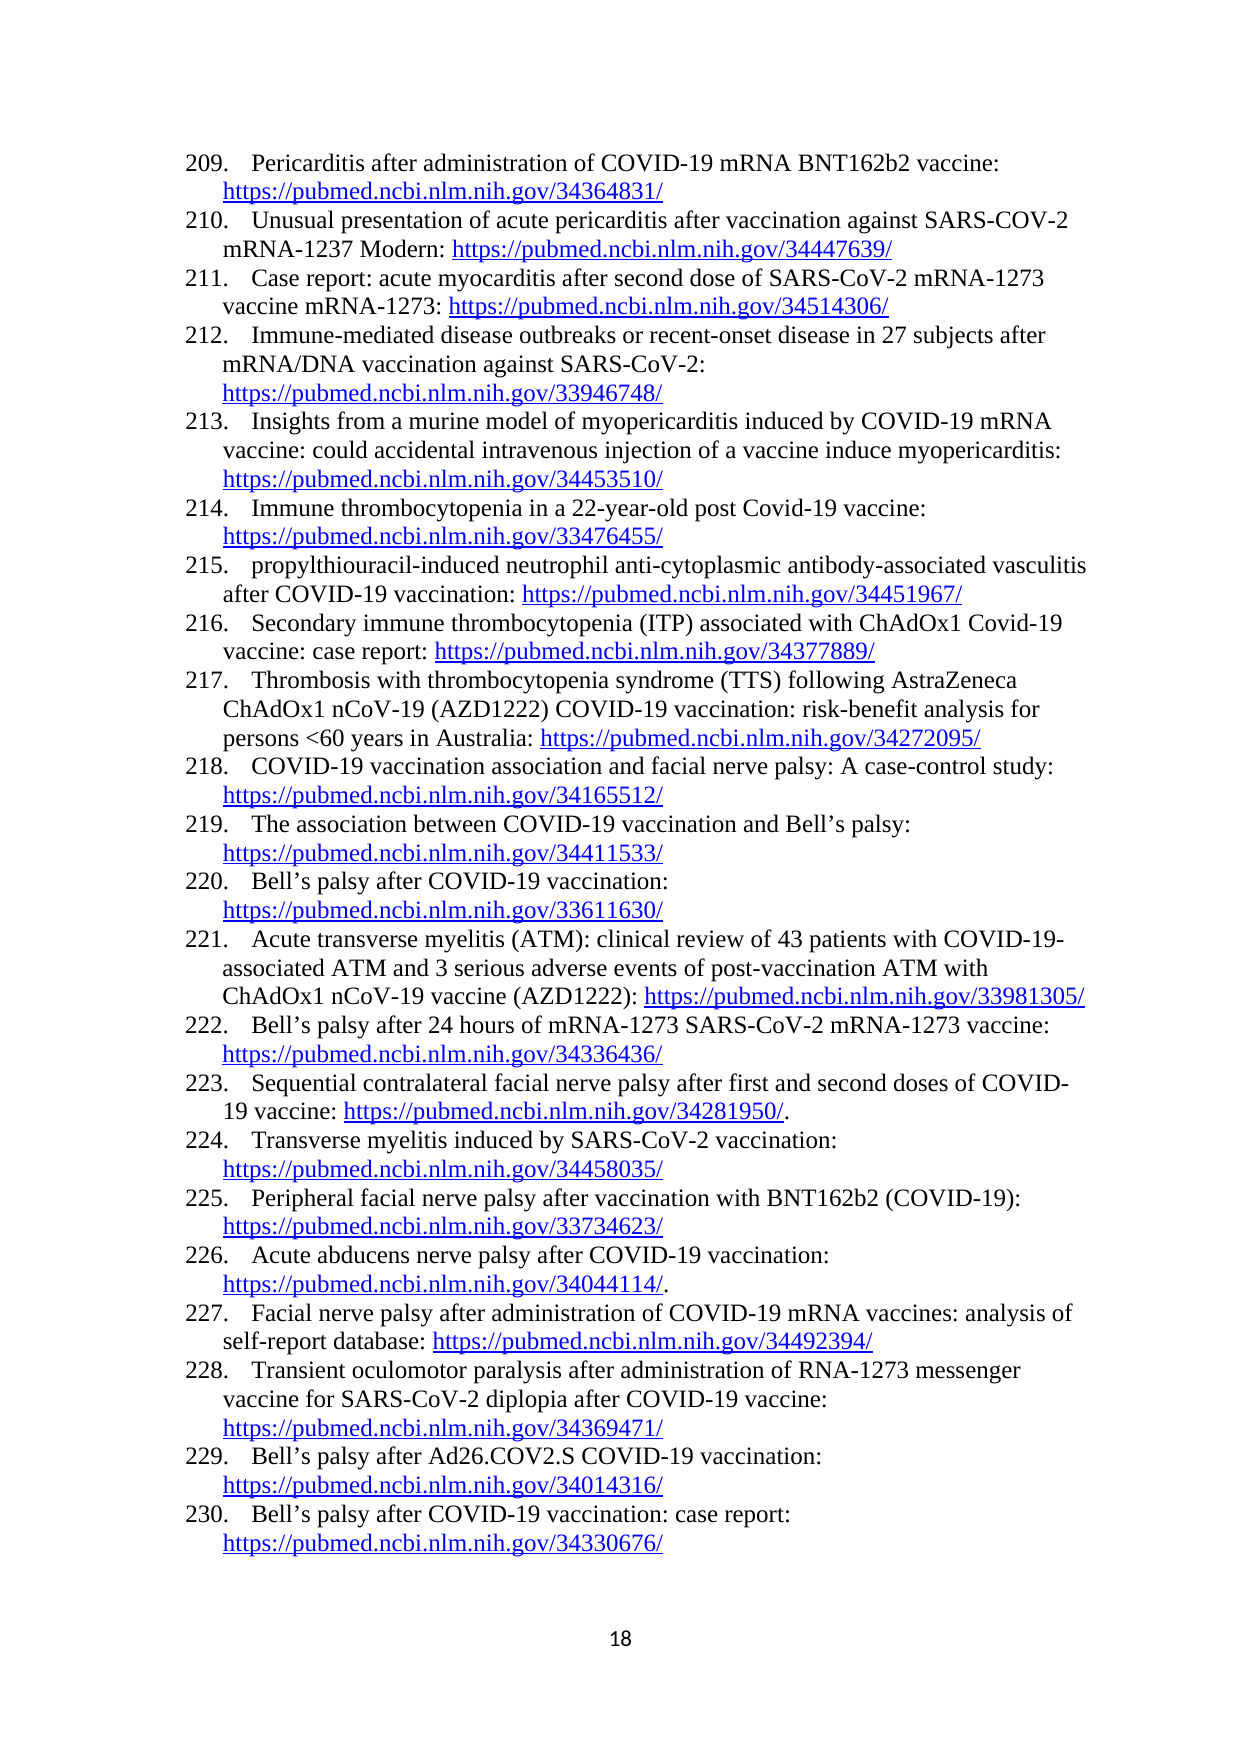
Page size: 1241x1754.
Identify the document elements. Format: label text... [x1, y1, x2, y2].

list Bell’s palsy after Ad26.COV2.S COVID-19 vaccination: https://pubmed.ncbi.nlm.nih.gov/34014316/ [185, 1441, 1093, 1499]
list Peripheral facial nerve palsy after vaccination with BNT162b2 (COVID-19): https://pubmed.ncbi.nlm.nih.gov/33734623/ [185, 1183, 1093, 1240]
list Insights from a murine model of myopericarditis induced by COVID-19 mRNA vaccine: could accidental intravenous injection of a vaccine induce myopericarditis: https://pubmed.ncbi.nlm.nih.gov/34453510/ [185, 406, 1093, 493]
list Secondary immune thrombocytopenia (ITP) associated with ChAdOx1 Covid-19 vaccine: case report: https://pubmed.ncbi.nlm.nih.gov/34377889/ [185, 608, 1093, 665]
list Acute transverse myelitis (ATM): clinical review of 43 patients with COVID-19-associated ATM and 3 serious adverse events of post-vaccination ATM with ChAdOx1 nCoV-19 vaccine (AZD1222): https://pubmed.ncbi.nlm.nih.gov/33981305/ [185, 924, 1093, 1010]
list COVID-19 vaccination association and facial nerve palsy: A case-control study: https://pubmed.ncbi.nlm.nih.gov/34165512/ [185, 751, 1093, 809]
list The association between COVID-19 vaccination and Bell’s palsy: https://pubmed.ncbi.nlm.nih.gov/34411533/ [185, 809, 1093, 866]
list Case report: acute myocarditis after second dose of SARS-CoV-2 mRNA-1273 vaccine mRNA-1273: https://pubmed.ncbi.nlm.nih.gov/34514306/ [185, 263, 1093, 320]
list propylthiouracil-induced neutrophil anti-cytoplasmic antibody-associated vasculitis after COVID-19 vaccination: https://pubmed.ncbi.nlm.nih.gov/34451967/ [185, 550, 1093, 608]
list Bell’s palsy after COVID-19 vaccination: case report: https://pubmed.ncbi.nlm.nih.gov/34330676/ [185, 1499, 1093, 1556]
list Pericarditis after administration of COVID-19 mRNA BNT162b2 vaccine: https://pubmed.ncbi.nlm.nih.gov/34364831/ [185, 148, 1093, 205]
list Acute abducens nerve palsy after COVID-19 vaccination: https://pubmed.ncbi.nlm.nih.gov/34044114/. [185, 1240, 1093, 1298]
list Thrombosis with thrombocytopenia syndrome (TTS) following AstraZeneca ChAdOx1 nCoV-19 (AZD1222) COVID-19 vaccination: risk-benefit analysis for persons <60 years in Australia: https://pubmed.ncbi.nlm.nih.gov/34272095/ [185, 665, 1093, 751]
list Unusual presentation of acute pericarditis after vaccination against SARS-COV-2 mRNA-1237 Modern: https://pubmed.ncbi.nlm.nih.gov/34447639/ [185, 205, 1093, 263]
list Transverse myelitis induced by SARS-CoV-2 vaccination: https://pubmed.ncbi.nlm.nih.gov/34458035/ [185, 1125, 1093, 1183]
list Transient oculomotor paralysis after administration of RNA-1273 messenger vaccine for SARS-CoV-2 diplopia after COVID-19 vaccine: https://pubmed.ncbi.nlm.nih.gov/34369471/ [185, 1355, 1093, 1441]
list Immune thrombocytopenia in a 22-year-old post Covid-19 vaccine: https://pubmed.ncbi.nlm.nih.gov/33476455/ [185, 493, 1093, 550]
list Facial nerve palsy after administration of COVID-19 mRNA vaccines: analysis of self-report database: https://pubmed.ncbi.nlm.nih.gov/34492394/ [185, 1298, 1093, 1355]
list Bell’s palsy after COVID-19 vaccination: https://pubmed.ncbi.nlm.nih.gov/33611630/ [185, 866, 1093, 924]
list Immune-mediated disease outbreaks or recent-onset disease in 27 subjects after mRNA/DNA vaccination against SARS-CoV-2: https://pubmed.ncbi.nlm.nih.gov/33946748/ [185, 320, 1093, 406]
list Bell’s palsy after 24 hours of mRNA-1273 SARS-CoV-2 mRNA-1273 vaccine: https://pubmed.ncbi.nlm.nih.gov/34336436/ [185, 1010, 1093, 1068]
list Sequential contralateral facial nerve palsy after first and second doses of COVID-19 vaccine: https://pubmed.ncbi.nlm.nih.gov/34281950/. [185, 1068, 1093, 1125]
